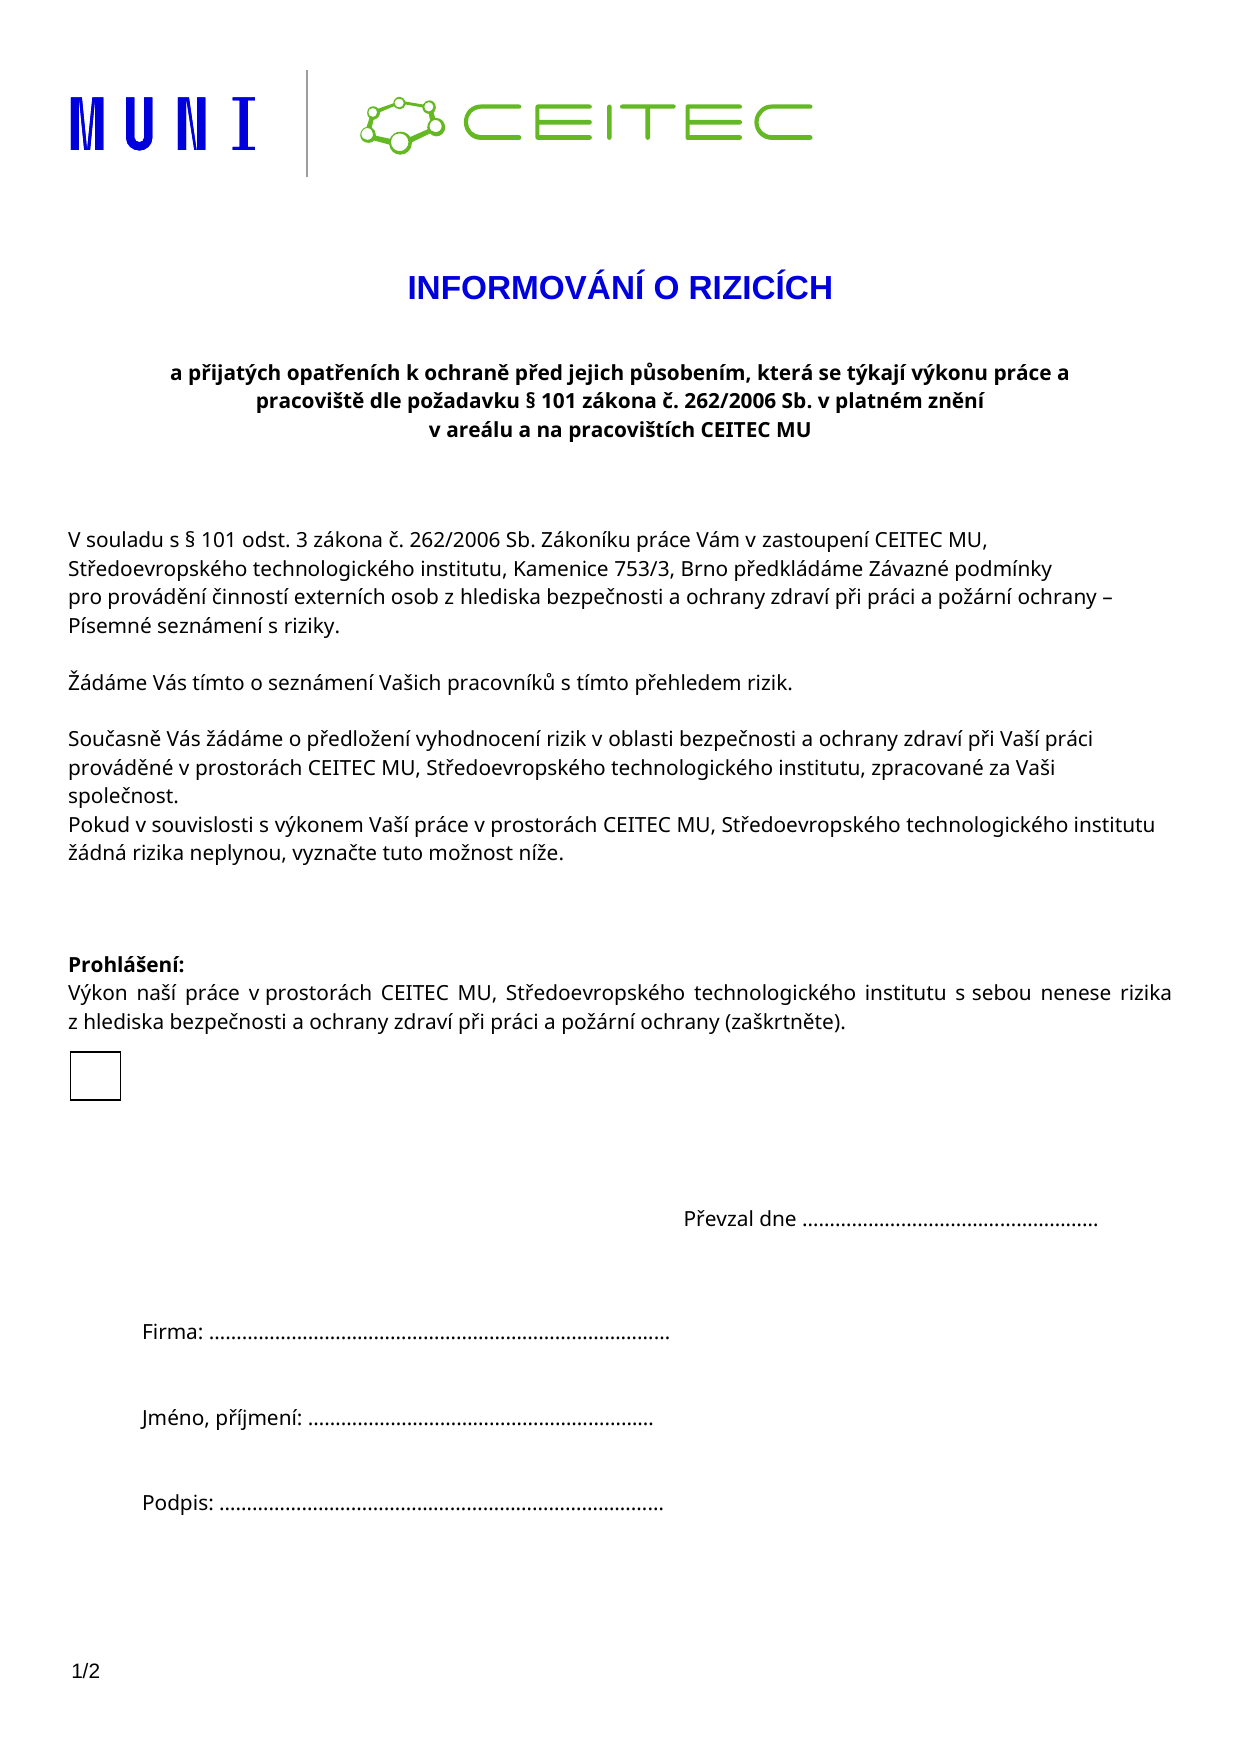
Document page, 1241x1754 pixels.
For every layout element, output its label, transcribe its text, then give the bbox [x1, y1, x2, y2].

text Pokud v souvislosti s výkonem Vaší práce v prostorách CEITEC MU, Středoevropského technologického institutu žádná rizika neplynou, vyznačte tuto možnost níže. [68, 810, 1172, 867]
text pro provádění činností externích osob z hlediska bezpečnosti a ochrany zdraví při práci a požární ochrany – Písemné seznámení s riziky. [68, 582, 1172, 639]
text Výkon naší práce v prostorách CEITEC MU, Středoevropského technologického institutu s sebou nenese rizika z hlediska bezpečnosti a ochrany zdraví při práci a požární ochrany (zaškrtněte). [68, 978, 1172, 1035]
subtitle INFORMOVÁNÍ O RIZICÍCH [68, 192, 1172, 307]
text Současně Vás žádáme o předložení vyhodnocení rizik v oblasti bezpečnosti a ochrany zdraví při Vaší práci prováděné v prostorách CEITEC MU, Středoevropského technologického institutu, zpracované za Vaši společnost. [68, 724, 1172, 810]
text Jméno, příjmení: ……………………………………………………… [142, 1403, 1098, 1431]
text Prohlášení: [68, 950, 1172, 978]
text Převzal dne ……………………………………………… [142, 1204, 1098, 1232]
text Žádáme Vás tímto o seznámení Vašich pracovníků s tímto přehledem rizik. [68, 668, 1172, 696]
text V souladu s § 101 odst. 3 zákona č. 262/2006 Sb. Zákoníku práce Vám v zastoupení CEITEC MU, Středoevropského technologického institutu, Kamenice 753/3, Brno předkládáme Závazné podmínky [68, 525, 1172, 582]
text a přijatých opatřeních k ochraně před jejich působením, která se týkají výkonu práce a pracoviště dle požadavku § 101 zákona č. 262/2006 Sb. v platném znění v areálu a na pracovištích CEITEC MU [142, 358, 1098, 443]
text Firma: ………………………………………………………………………… [142, 1317, 1098, 1346]
text Podpis: ……………………………………………………………………… [142, 1488, 1098, 1517]
